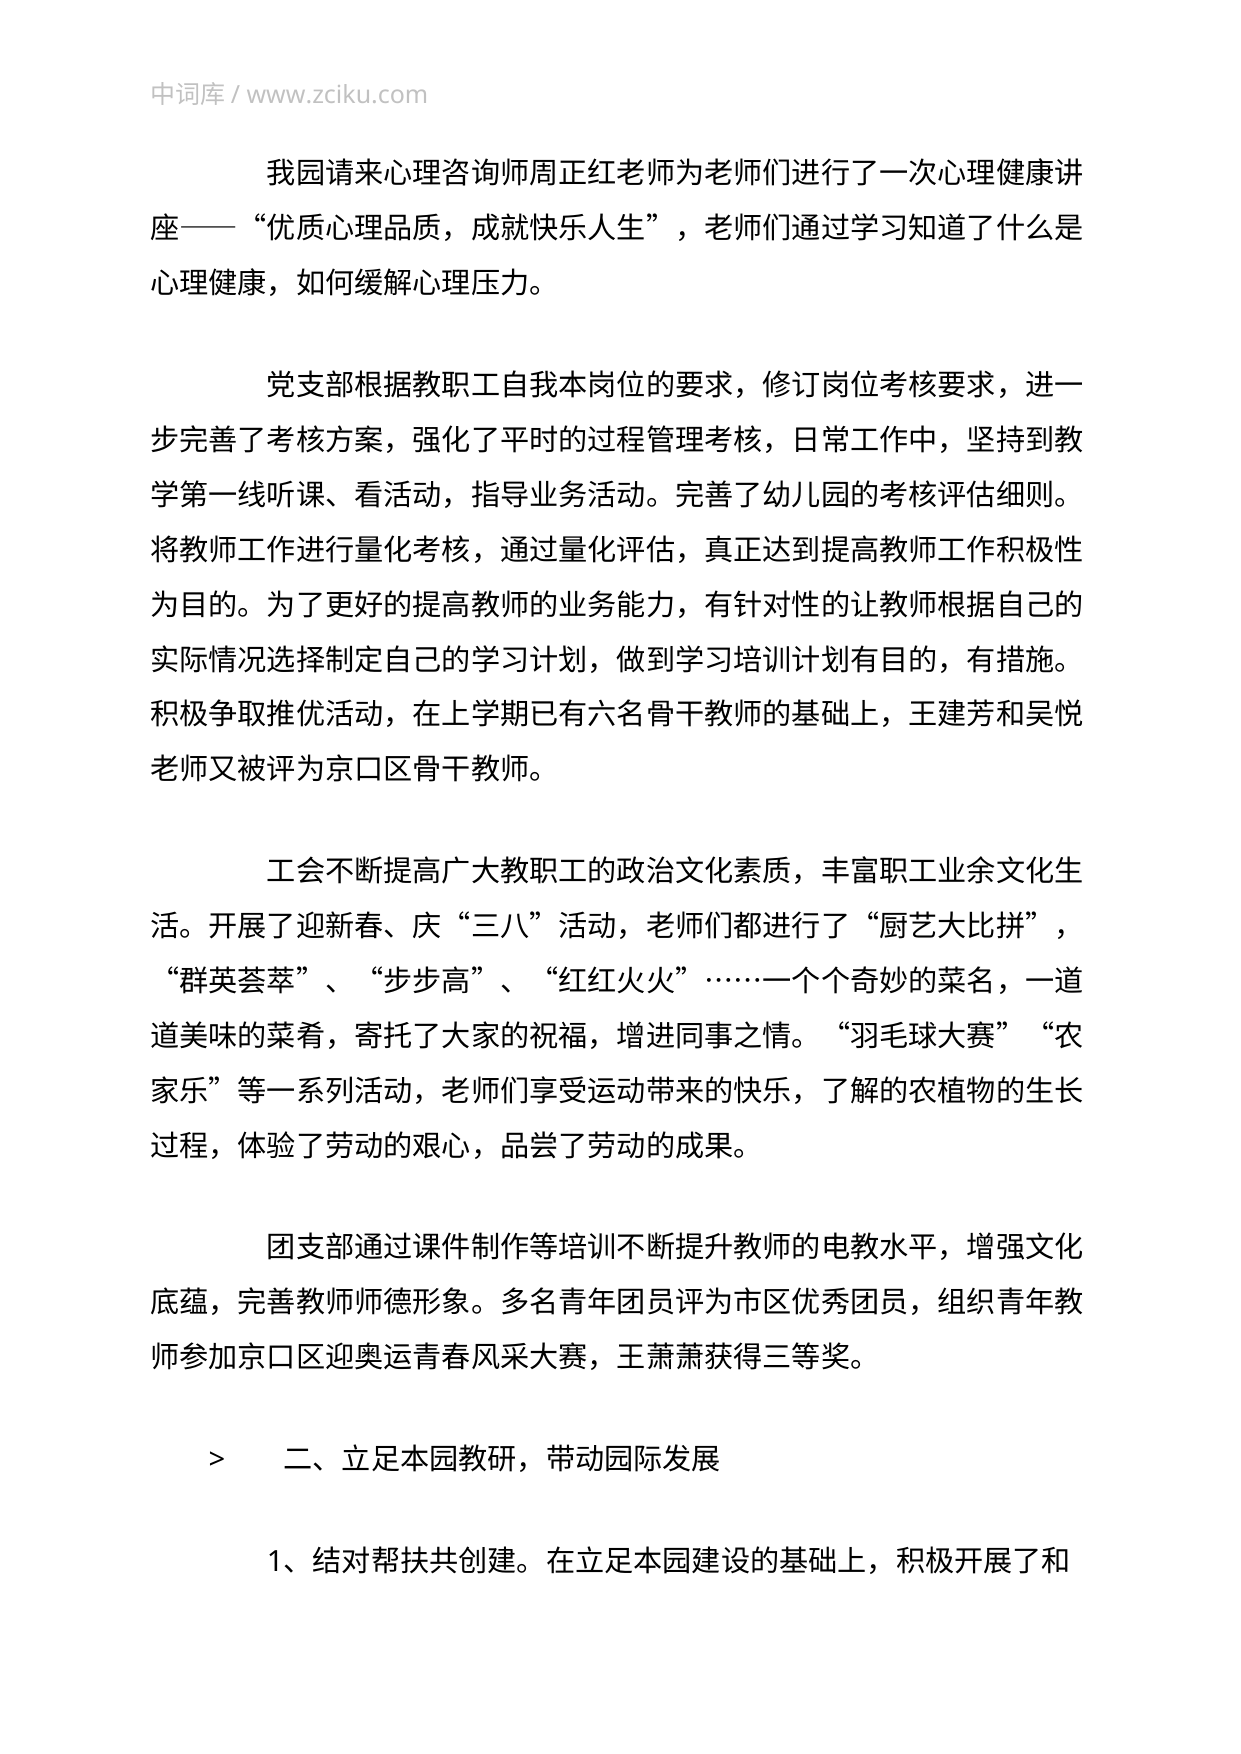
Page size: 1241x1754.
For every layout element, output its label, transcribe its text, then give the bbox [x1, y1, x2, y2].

text 我园请来心理咨询师周正红老师为老师们进行了一次心理健康讲座——“优质心理品质，成就快乐人生”，老师们通过学习知道了什么是心理健康，如何缓解心理压力。 [150, 150, 1090, 302]
text > 二、立足本园教研，带动园际发展 [150, 1435, 1090, 1478]
text 工会不断提高广大教职工的政治文化素质，丰富职工业余文化生活。开展了迎新春、庆“三八”活动，老师们都进行了“厨艺大比拼”，“群英荟萃”、“步步高”、“红红火火”……一个个奇妙的菜名，一道道美味的菜肴，寄托了大家的祝福，增进同事之情。“羽毛球大赛”“农家乐”等一系列活动，老师们享受运动带来的快乐，了解的农植物的生长过程，体验了劳动的艰心，品尝了劳动的成果。 [150, 848, 1090, 1164]
text 党支部根据教职工自我本岗位的要求，修订岗位考核要求，进一步完善了考核方案，强化了平时的过程管理考核，日常工作中，坚持到教学第一线听课、看活动，指导业务活动。完善了幼儿园的考核评估细则。将教师工作进行量化考核，通过量化评估，真正达到提高教师工作积极性为目的。为了更好的提高教师的业务能力，有针对性的让教师根据自己的实际情况选择制定自己的学习计划，做到学习培训计划有目的，有措施。积极争取推优活动，在上学期已有六名骨干教师的基础上，王建芳和吴悦老师又被评为京口区骨干教师。 [150, 362, 1090, 788]
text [150, 1537, 1090, 1580]
text 团支部通过课件制作等培训不断提升教师的电教水平，增强文化底蕴，完善教师师德形象。多名青年团员评为市区优秀团员，组织青年教师参加京口区迎奥运青春风采大赛，王萧萧获得三等奖。 [150, 1224, 1090, 1376]
